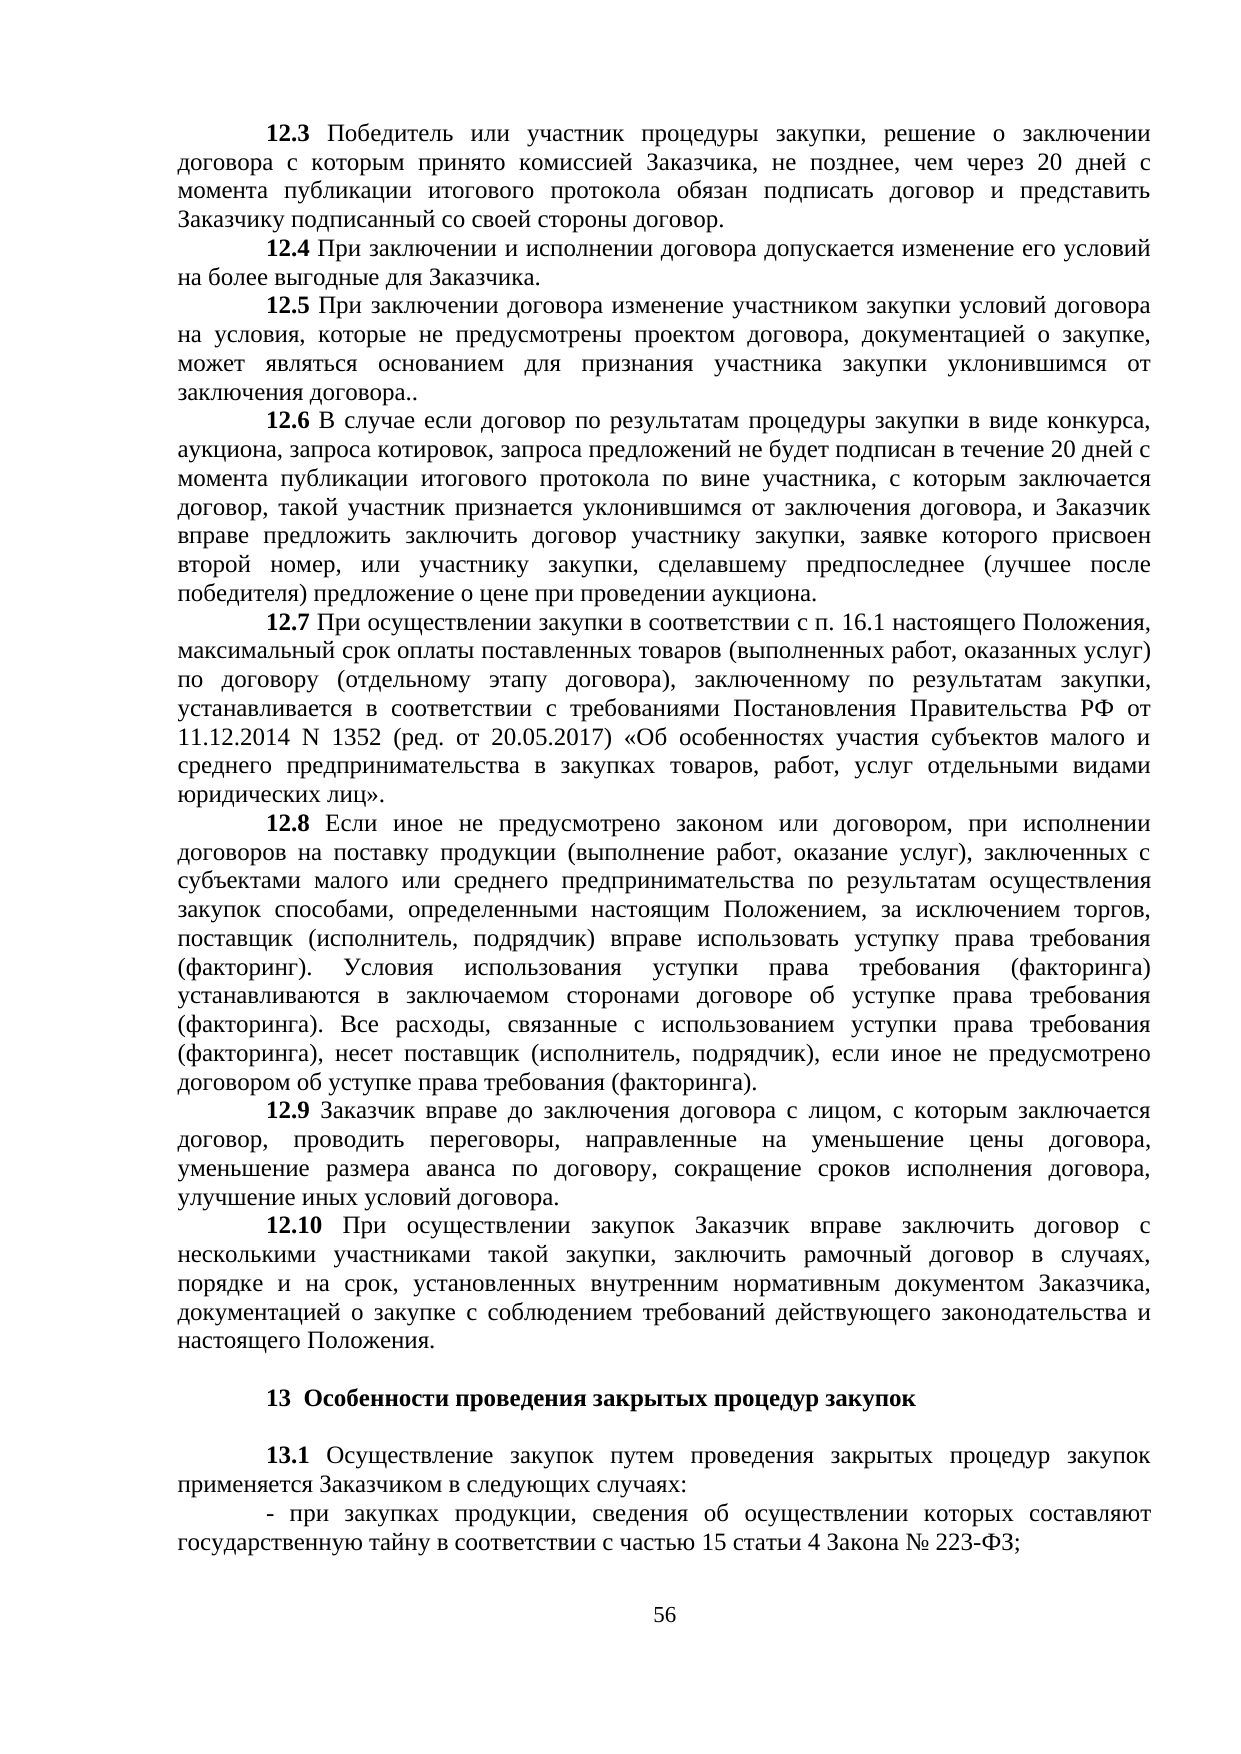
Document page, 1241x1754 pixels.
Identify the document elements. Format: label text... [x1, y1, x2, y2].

text 12.6 В случае если договор по результатам процедуры закупки в виде конкурса, аукциона, запроса котировок, запроса предложений не будет подписан в течение 20 дней с момента публикации итогового протокола по вине участника, с которым заключается договор, такой участник признается уклонившимся от заключения договора, и Заказчик вправе предложить заключить договор участнику закупки, заявке которого присвоен второй номер, или участнику закупки, сделавшему предпоследнее (лучшее после победителя) предложение о цене при проведении аукциона. [177, 406, 1152, 607]
text 12.10 При осуществлении закупок Заказчик вправе заключить договор с несколькими участниками такой закупки, заключить рамочный договор в случаях, порядке и на срок, установленных внутренним нормативным документом Заказчика, документацией о закупке с соблюдением требований действующего законодательства и настоящего Положения. [177, 1211, 1152, 1354]
text 12.8 Если иное не предусмотрено законом или договором, при исполнении договоров на поставку продукции (выполнение работ, оказание услуг), заключенных с субъектами малого или среднего предпринимательства по результатам осуществления закупок способами, определенными настоящим Положением, за исключением торгов, поставщик (исполнитель, подрядчик) вправе использовать уступку права требования (факторинг). Условия использования уступки права требования (факторинга) устанавливаются в заключаемом сторонами договоре об уступке права требования (факторинга). Все расходы, связанные с использованием уступки права требования (факторинга), несет поставщик (исполнитель, подрядчик), если иное не предусмотрено договором об уступке права требования (факторинга). [177, 808, 1152, 1096]
text 12.7 При осуществлении закупки в соответствии с п. 16.1 настоящего Положения, максимальный срок оплаты поставленных товаров (выполненных работ, оказанных услуг) по договору (отдельному этапу договора), заключенному по результатам закупки, устанавливается в соответствии с требованиями Постановления Правительства РФ от 11.12.2014 N 1352 (ред. от 20.05.2017) «Об особенностях участия субъектов малого и среднего предпринимательства в закупках товаров, работ, услуг отдельными видами юридических лиц». [177, 607, 1152, 808]
list Особенности проведения закрытых процедур закупок [266, 1383, 1152, 1412]
text - при закупках продукции, сведения об осуществлении которых составляют государственную тайну в соответствии с частью 15 статьи 4 Закона № 223-ФЗ; [177, 1498, 1152, 1556]
text 12.3 Победитель или участник процедуры закупки, решение о заключении договора с которым принято комиссией Заказчика, не позднее, чем через 20 дней с момента публикации итогового протокола обязан подписать договор и представить Заказчику подписанный со своей стороны договор. [177, 118, 1152, 233]
text 12.4 При заключении и исполнении договора допускается изменение его условий на более выгодные для Заказчика. [177, 233, 1152, 291]
text 12.5 При заключении договора изменение участником закупки условий договора на условия, которые не предусмотрены проектом договора, документацией о закупке, может являться основанием для признания участника закупки уклонившимся от заключения договора.. [177, 291, 1152, 406]
text 12.9 Заказчик вправе до заключения договора с лицом, с которым заключается договор, проводить переговоры, направленные на уменьшение цены договора, уменьшение размера аванса по договору, сокращение сроков исполнения договора, улучшение иных условий договора. [177, 1096, 1152, 1211]
text 13.1 Осуществление закупок путем проведения закрытых процедур закупок применяется Заказчиком в следующих случаях: [177, 1441, 1152, 1498]
